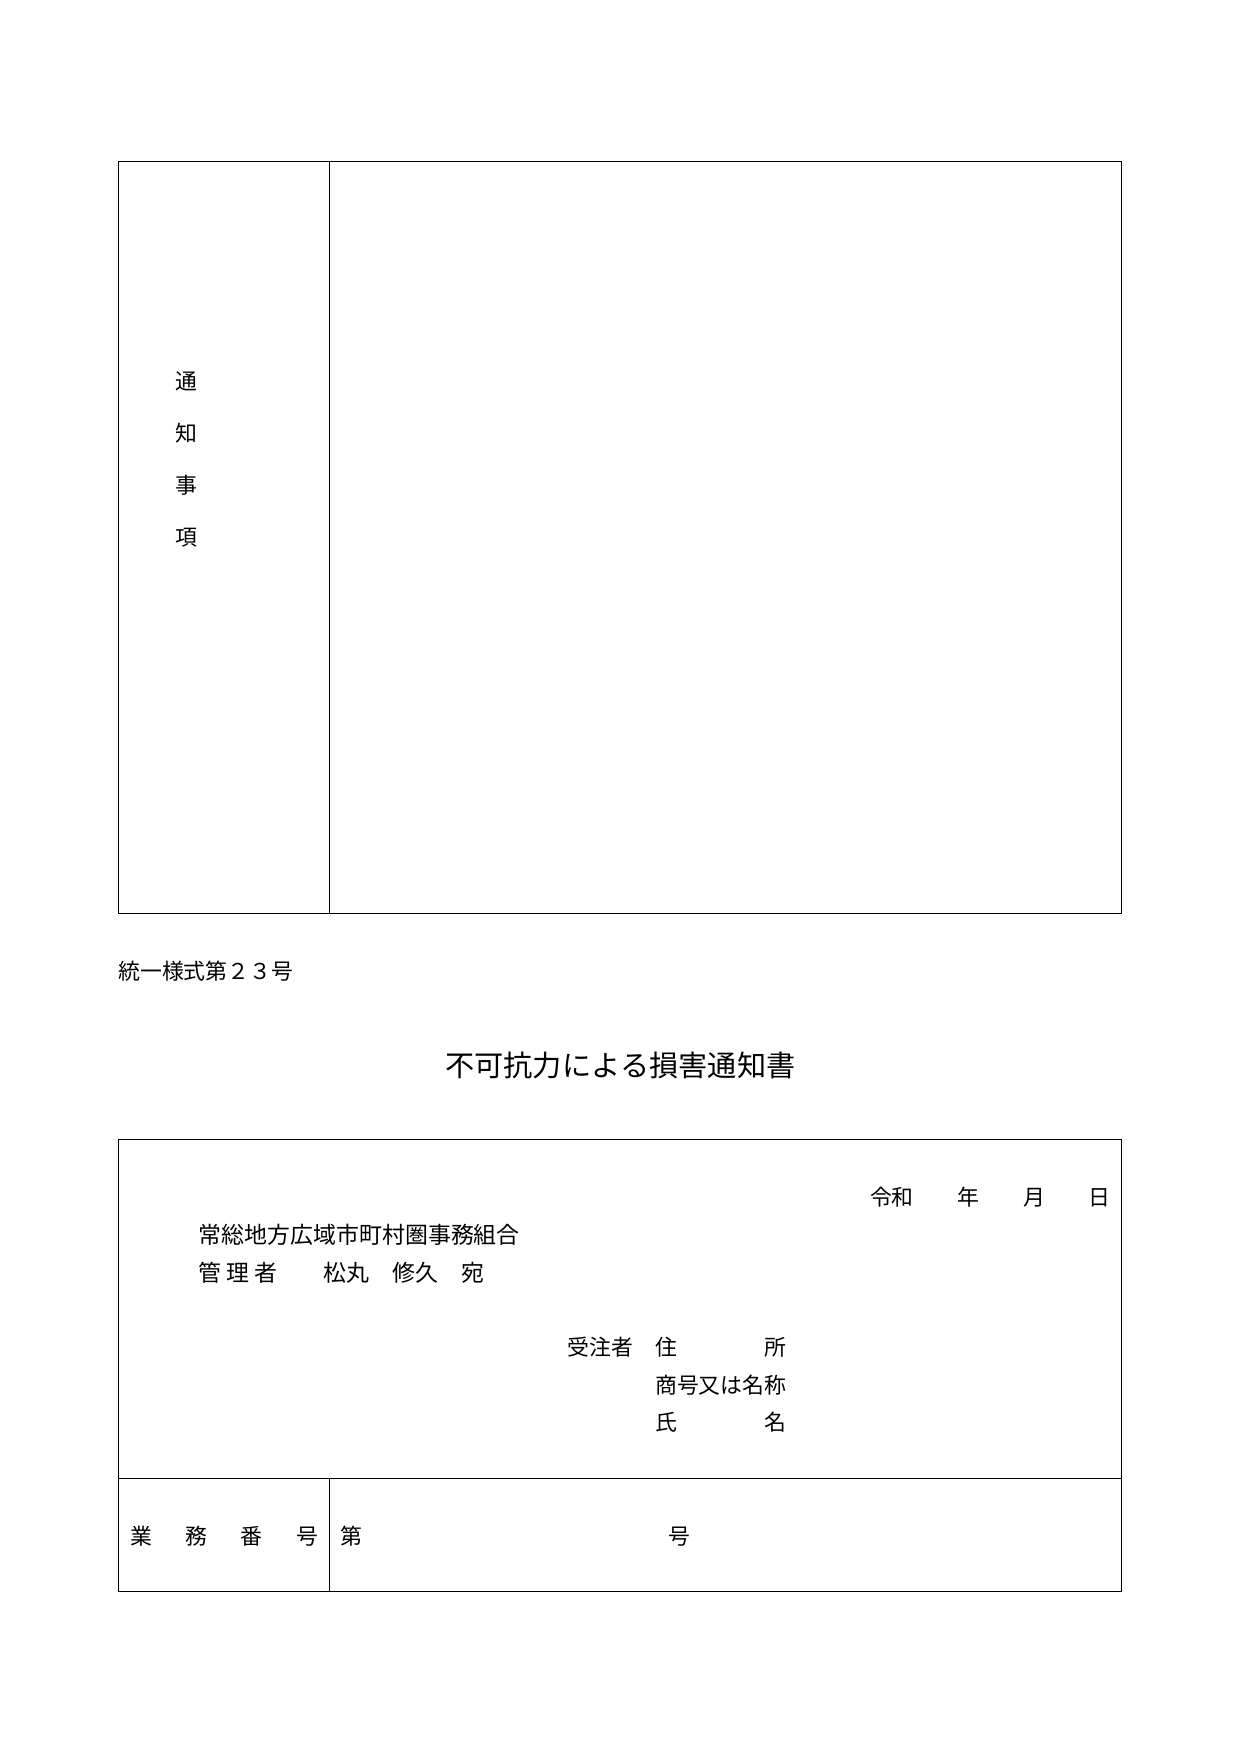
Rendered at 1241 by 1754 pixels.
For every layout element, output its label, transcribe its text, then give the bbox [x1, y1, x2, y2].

table_cell 業務番号 及び業務名 [119, 1479, 329, 1591]
table_cell 第 号 業務 [330, 1479, 1121, 1591]
table_header 令和 年 月 日 常総地方広域市町村圏事務組合 管 理 者 松丸 修久 宛 受注者 住 所 商号又は名称 氏 名 [119, 1140, 1121, 1477]
text 統一様式第２３号 [118, 951, 1122, 989]
table_cell 通知事項 [119, 162, 329, 913]
text 不可抗力による損害通知書 [118, 1026, 1122, 1101]
table_cell [330, 162, 1121, 913]
